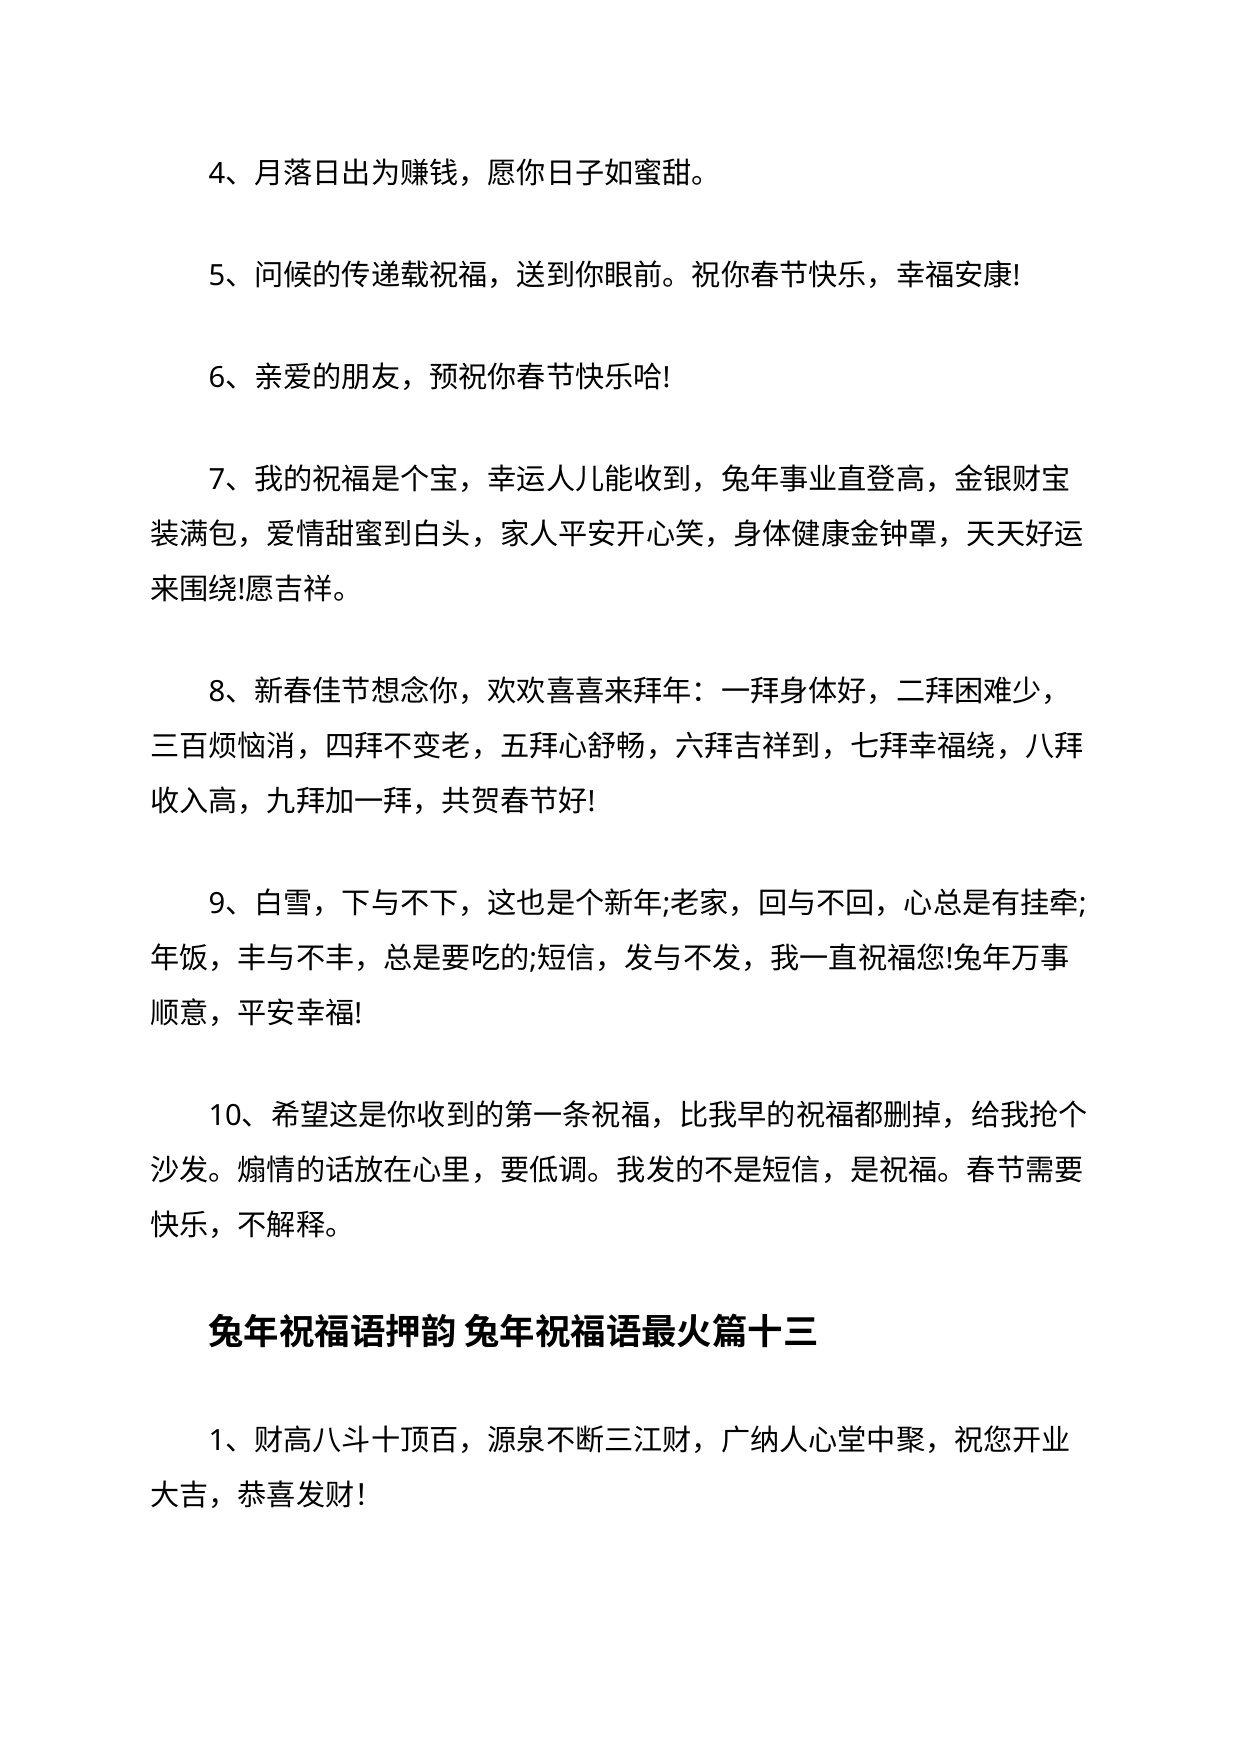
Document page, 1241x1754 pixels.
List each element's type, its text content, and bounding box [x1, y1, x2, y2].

text 6、亲爱的朋友，预祝你春节快乐哈! [150, 354, 1090, 396]
text 4、月落日出为赚钱，愿你日子如蜜甜。 [150, 150, 1090, 192]
text 兔年祝福语押韵 兔年祝福语最火篇十三 [150, 1303, 1090, 1354]
text 7、我的祝福是个宝，幸运人儿能收到，兔年事业直登高，金银财宝装满包，爱情甜蜜到白头，家人平安开心笑，身体健康金钟罩，天天好运来围绕!愿吉祥。 [150, 456, 1090, 608]
text 5、问候的传递载祝福，送到你眼前。祝你春节快乐，幸福安康! [150, 252, 1090, 294]
text 9、白雪，下与不下，这也是个新年;老家，回与不回，心总是有挂牵;年饭，丰与不丰，总是要吃的;短信，发与不发，我一直祝福您!兔年万事顺意，平安幸福! [150, 880, 1090, 1032]
text 8、新春佳节想念你，欢欢喜喜来拜年：一拜身体好，二拜困难少，三百烦恼消，四拜不变老，五拜心舒畅，六拜吉祥到，七拜幸福绕，八拜收入高，九拜加一拜，共贺春节好! [150, 668, 1090, 820]
text 1、财高八斗十顶百，源泉不断三江财，广纳人心堂中聚，祝您开业大吉，恭喜发财！ [150, 1417, 1090, 1514]
text 10、希望这是你收到的第一条祝福，比我早的祝福都删掉，给我抢个沙发。煽情的话放在心里，要低调。我发的不是短信，是祝福。春节需要快乐，不解释。 [150, 1092, 1090, 1244]
